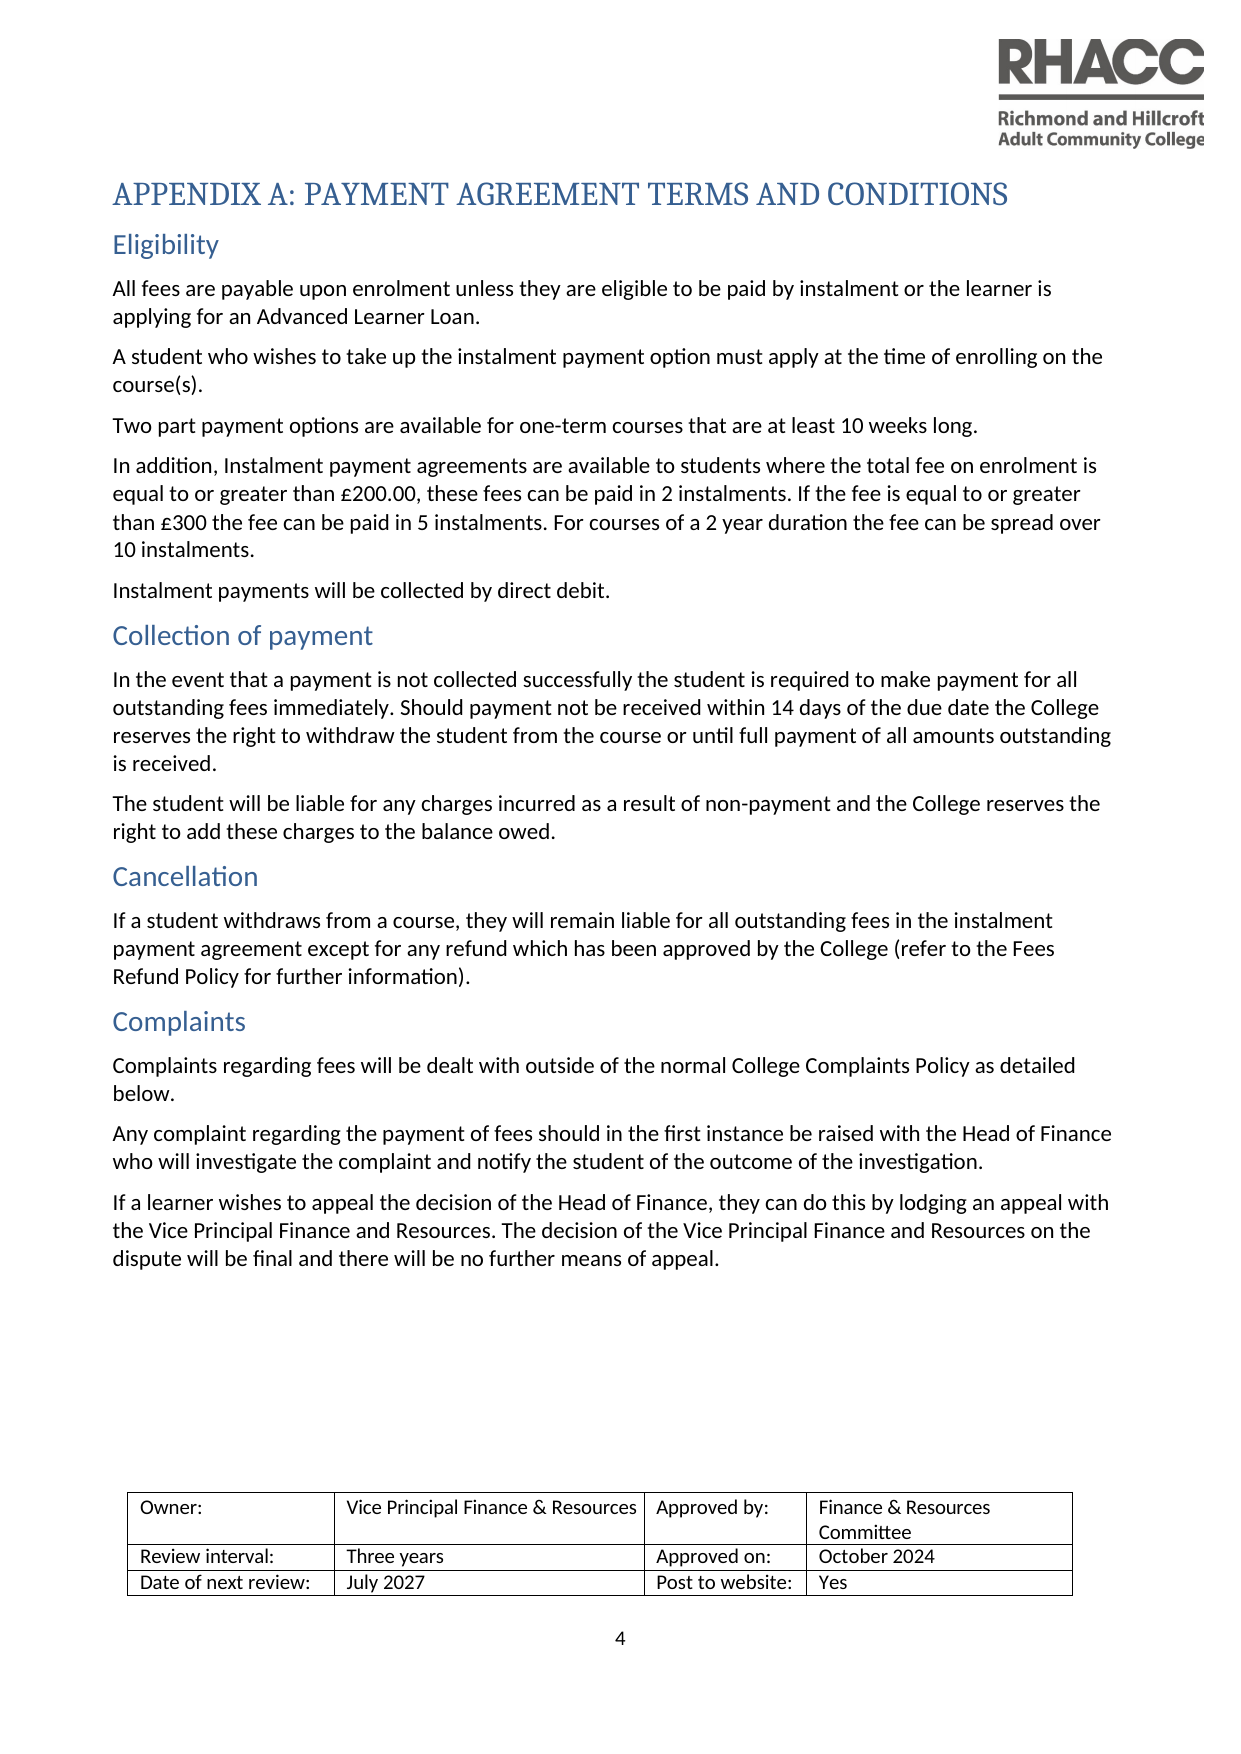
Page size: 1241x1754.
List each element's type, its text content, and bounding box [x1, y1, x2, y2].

text In addition, Instalment payment agreements are available to students where the total fee on enrolment is equal to or greater than £200.00, these fees can be paid in 2 instalments. If the fee is equal to or greater than £300 the fee can be paid in 5 instalments. For courses of a 2 year duration the fee can be spread over 10 instalments. [112, 452, 1128, 564]
text Instalment payments will be collected by direct debit. [112, 576, 1128, 604]
text Complaints [112, 1003, 1128, 1038]
text Collection of payment [112, 617, 1128, 652]
text Two part payment options are available for one-term courses that are at least 10 weeks long. [112, 411, 1128, 439]
text Complaints regarding fees will be dealt with outside of the normal College Complaints Policy as detailed below. [112, 1051, 1128, 1107]
text In the event that a payment is not collected successfully the student is required to make payment for all outstanding fees immediately. Should payment not be received within 14 days of the due date the College reserves the right to withdraw the student from the course or until full payment of all amounts outstanding is received. [112, 665, 1128, 777]
text Cancellation [112, 858, 1128, 893]
text The student will be liable for any charges incurred as a result of non-payment and the College reserves the right to add these charges to the balance owed. [112, 789, 1128, 845]
text A student who wishes to take up the instalment payment option must apply at the time of enrolling on the course(s). [112, 342, 1128, 398]
picture [998, 39, 1204, 149]
text Any complaint regarding the payment of fees should in the first instance be raised with the Head of Finance who will investigate the complaint and notify the student of the outcome of the investigation. [112, 1119, 1128, 1175]
text Eligibility [112, 226, 1128, 261]
subtitle APPENDIX A: PAYMENT AGREEMENT TERMS AND CONDITIONS [112, 175, 1128, 213]
text If a learner wishes to appeal the decision of the Head of Finance, they can do this by lodging an appeal with the Vice Principal Finance and Resources. The decision of the Vice Principal Finance and Resources on the dispute will be final and there will be no further means of appeal. [112, 1188, 1128, 1272]
text If a student withdraws from a course, they will remain liable for all outstanding fees in the instalment payment agreement except for any refund which has been approved by the College (refer to the Fees Refund Policy for further information). [112, 906, 1128, 990]
text All fees are payable upon enrolment unless they are eligible to be paid by instalment or the learner is applying for an Advanced Learner Loan. [112, 274, 1128, 330]
